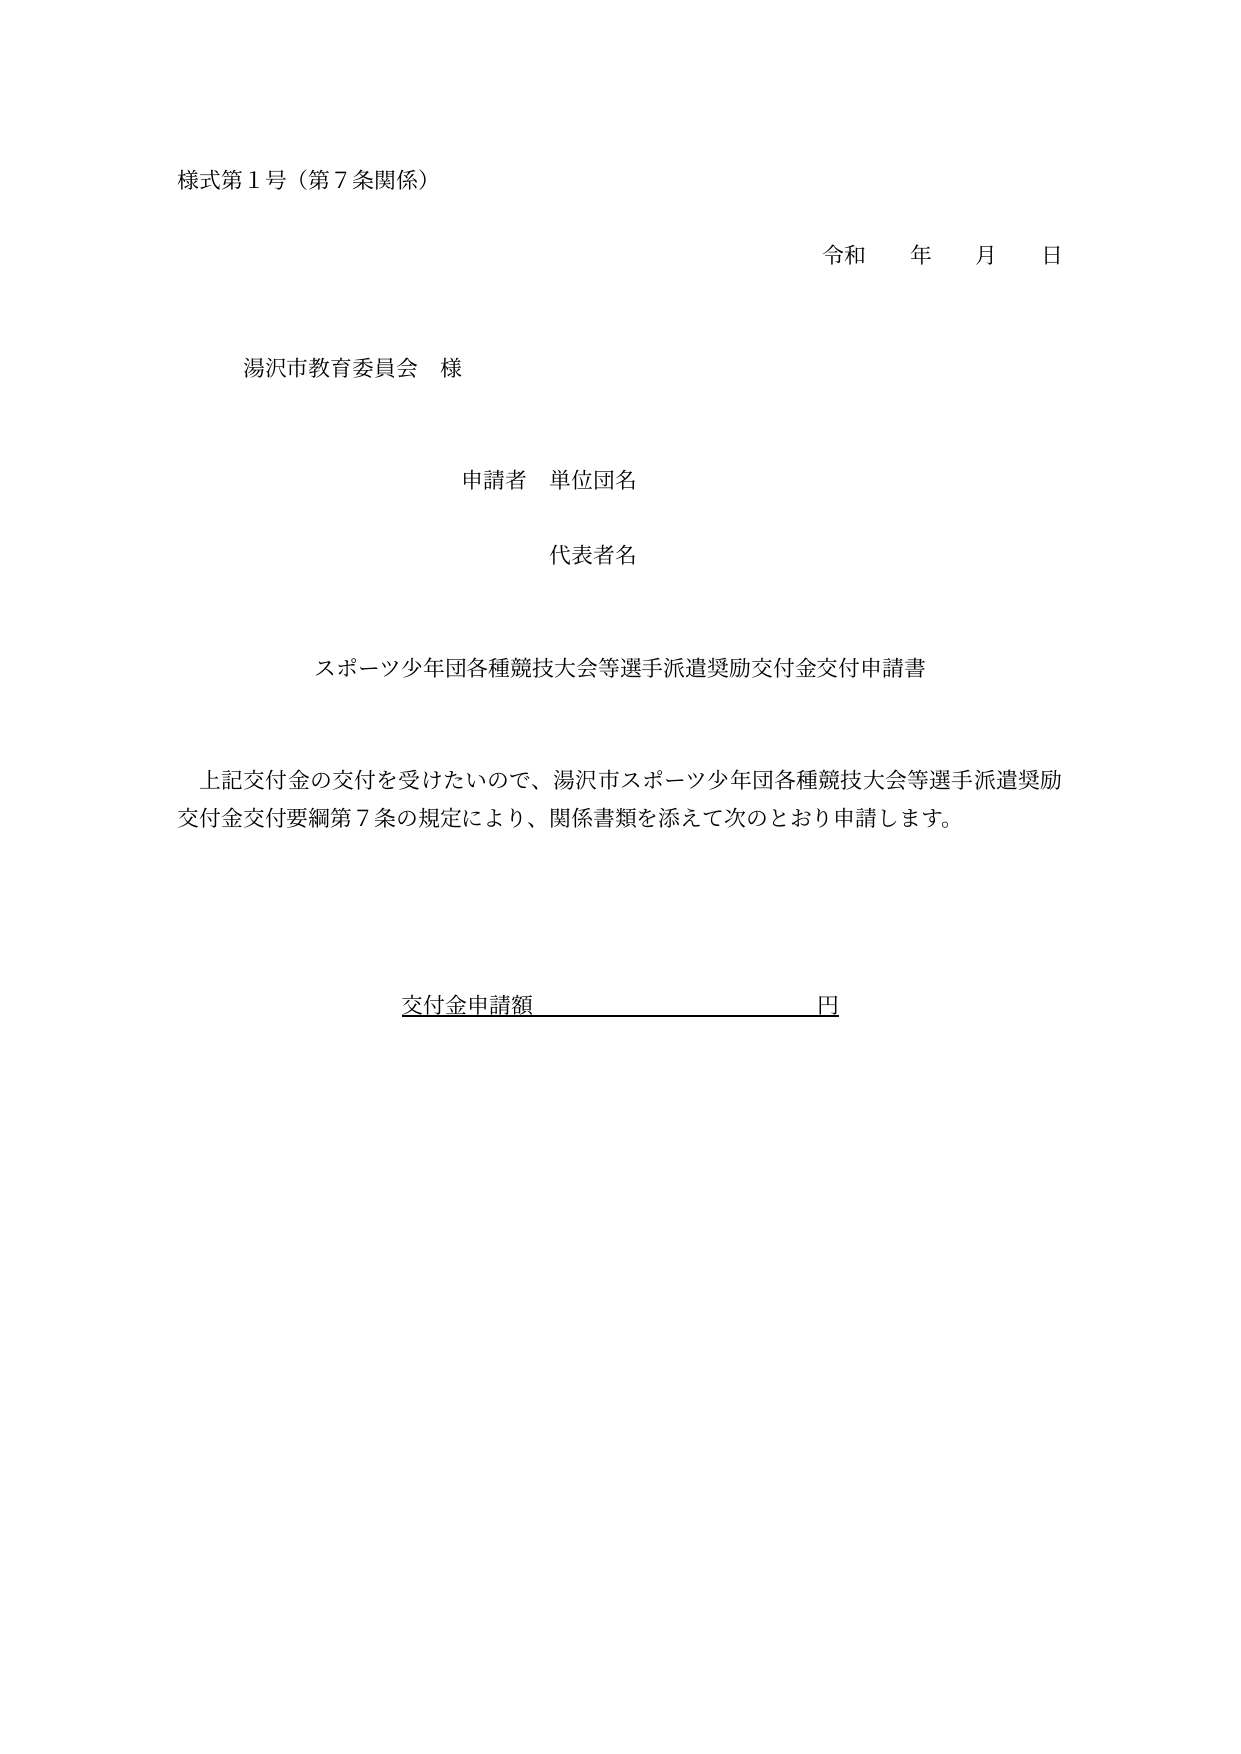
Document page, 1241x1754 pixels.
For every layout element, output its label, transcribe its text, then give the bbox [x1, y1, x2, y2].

text 代表者名 [177, 536, 1063, 573]
text 湯沢市教育委員会 様 [177, 348, 1063, 386]
text 交付金申請額 円 [177, 986, 1063, 1023]
text 令和 年 月 日 [177, 236, 1063, 273]
text 上記交付金の交付を受けたいので、湯沢市スポーツ少年団各種競技大会等選手派遣奨励交付金交付要綱第７条の規定により、関係書類を添えて次のとおり申請します。 [177, 761, 1063, 836]
text 申請者 単位団名 [177, 461, 1063, 498]
text 様式第１号（第７条関係） [177, 161, 1063, 198]
text スポーツ少年団各種競技大会等選手派遣奨励交付金交付申請書 [177, 648, 1063, 686]
